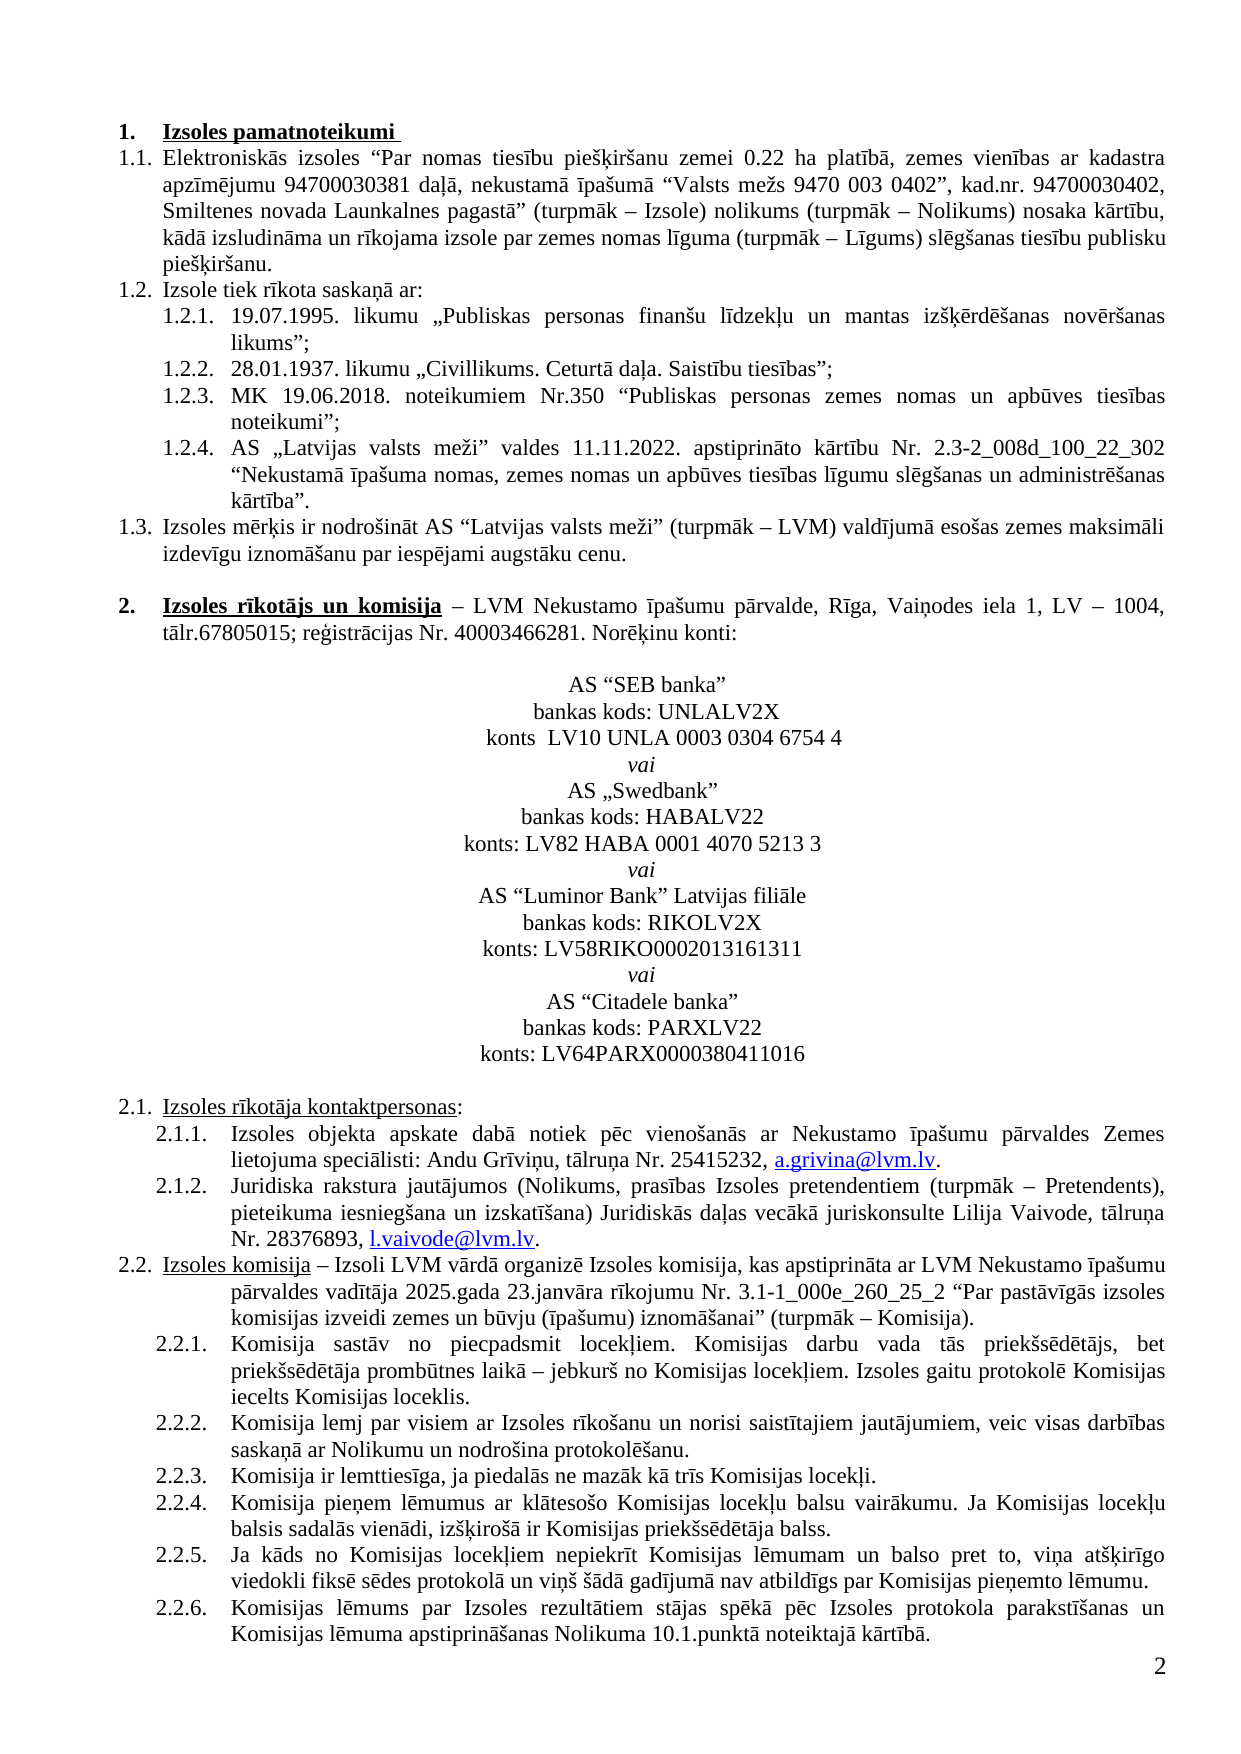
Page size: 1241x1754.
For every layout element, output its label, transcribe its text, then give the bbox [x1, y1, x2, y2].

title Elektroniskās izsoles “Par nomas tiesību piešķiršanu zemei 0.22 ha platībā, zemes vienības ar kadastra apzīmējumu 94700030381 daļā, nekustamā īpašumā “Valsts mežs 9470 003 0402”, kad.nr. 94700030402, Smiltenes novada Launkalnes pagastā” (turpmāk – Izsole) nolikums (turpmāk – Nolikums) nosaka kārtību, kādā izsludināma un rīkojama izsole par zemes nomas (turpmāk – Līgums) slēgšanas tiesību publisku piešķiršanu. [118, 144, 1167, 276]
list MK 19.06.2018. noteikumiem Nr.350 “Publiskas personas zemes nomas un apbūves tiesības noteikumi”; [162, 382, 1167, 434]
text konts LV10 UNLA 0003 0304 6754 4 [268, 724, 1167, 751]
title Izsoles mērķis ir nodrošināt AS “Latvijas valsts meži” (turpmāk – LVM) valdījumā esošas zemes maksimāli izdevīgu iznomāšanu par iespējami augstāku cenu. [118, 513, 1167, 566]
title Ja kāds no Komisijas locekļiem nepiekrīt Komisijas lēmumam un balso pret to, viņa atšķirīgo viedokli fiksē sēdes protokolā un viņš šādā gadījumā nav atbildīgs par Komisijas pieņemto lēmumu. [156, 1541, 1167, 1594]
title Komisija sastāv no piecpadsmit locekļiem. Komisijas darbu vada tās priekšsēdētājs, bet priekšsēdētāja prombūtnes laikā – jebkurš no Komisijas locekļiem. Izsoles gaitu protokolē Komisijas iecelts Komisijas loceklis. [156, 1330, 1167, 1409]
title Komisijas par Izsoles rezultātiem stājas spēkā pēc Izsoles protokola parakstīšanas un Komisijas lēmuma apstiprināšanas Nolikuma 10.1.punktā noteiktajā kārtībā. [156, 1594, 1167, 1647]
title Komisija ir lemttiesīga, ja piedalās ne mazāk kā trīs Komisijas locekļi. [156, 1462, 1167, 1488]
text AS “Luminor Bank” Latvijas filiāle [118, 882, 1167, 909]
text konts: LV82 HABA 0001 4070 5213 3 [118, 830, 1167, 856]
text AS “SEB banka” [118, 672, 1167, 698]
text vai [118, 961, 1167, 988]
title 28.01.1937. likumu „Civillikums. Ceturtā daļa. Saistību tiesības”; [162, 355, 1167, 382]
text bankas kods: RIKOLV2X [118, 909, 1167, 935]
title Izsole tiek rīkota saskaņā ar: [118, 276, 1167, 303]
title Izsoles rīkotājs un komisija – LVM Nekustamo īpašumu pārvalde, Rīga, Vaiņodes iela 1, LV – 1004, tālr.67805015; reģistrācijas Nr. 40003466281. Norēķinu konti: [118, 592, 1167, 645]
text AS “Citadele banka” [118, 988, 1167, 1014]
title Izsoles objekta apskate dabā notiek pēc vienošanās ar Nekustamo īpašumu pārvaldes Zemes lietojuma speciālisti: Andu Grīviņu, tālruņa Nr. 25415232, a.grivina@lvm.lv. [156, 1119, 1167, 1172]
title Juridiska rakstura jautājumos (Nolikums, prasības Izsoles pretendentiem (turpmāk – Pretendents), pieteikuma iesniegšana un izskatīšana) Juridiskās daļas vecākā juriskonsulte Lilija Vaivode, tālruņa Nr. 28376893, l.vaivode@lvm.lv. [156, 1172, 1167, 1251]
title Komisija pieņem lēmumus ar klātesošo Komisijas locekļu balsu vairākumu. Ja Komisijas locekļu balsis sadalās vienādi, izšķirošā ir Komisijas priekšsēdētāja balss. [156, 1488, 1167, 1541]
text AS „Swedbank” [118, 777, 1167, 803]
title Izsoles komisija – Izsoli LVM vārdā organizē Izsoles komisija, kas apstiprināta ar LVM Nekustamo īpašumu pārvaldes vadītāja 2025.gada 23.janvāra rīkojumu Nr. 3.1-1_000e_260_25_2 “Par pastāvīgās izsoles komisijas izveidi zemes un būvju (īpašumu) iznomāšanai” (turpmāk – Komisija). [118, 1251, 1167, 1330]
title Izsoles rīkotāja kontaktpersonas: [118, 1093, 1167, 1119]
text vai [118, 856, 1167, 882]
text bankas kods: HABALV22 [118, 803, 1167, 830]
text vai [118, 751, 1167, 777]
list AS „Latvijas valsts meži” valdes 11.11.2022. apstiprināto kārtību Nr. 2.3-2_008d_100_22_302 “Nekustamā īpašuma nomas, zemes nomas un apbūves tiesības līgumu slēgšanas un administrēšanas kārtība”. [162, 434, 1167, 513]
text bankas kods: PARXLV22 [118, 1014, 1167, 1041]
text konts: LV64PARX0000380411016 [118, 1041, 1167, 1067]
title 19.07.1995. likumu „Publiskas personas finanšu līdzekļu un mantas izšķērdēšanas novēršanas likums”; [162, 303, 1167, 355]
title Komisija lemj par visiem ar Izsoles rīkošanu un norisi saistītajiem jautājumiem, veic visas darbības saskaņā ar Nolikumu un nodrošina protokolēšanu. [156, 1409, 1167, 1462]
text bankas kods: UNLALV2X [493, 698, 1167, 724]
text konts: LV58RIKO0002013161311 [118, 935, 1167, 961]
title Izsoles pamatnoteikumi [118, 118, 1167, 144]
